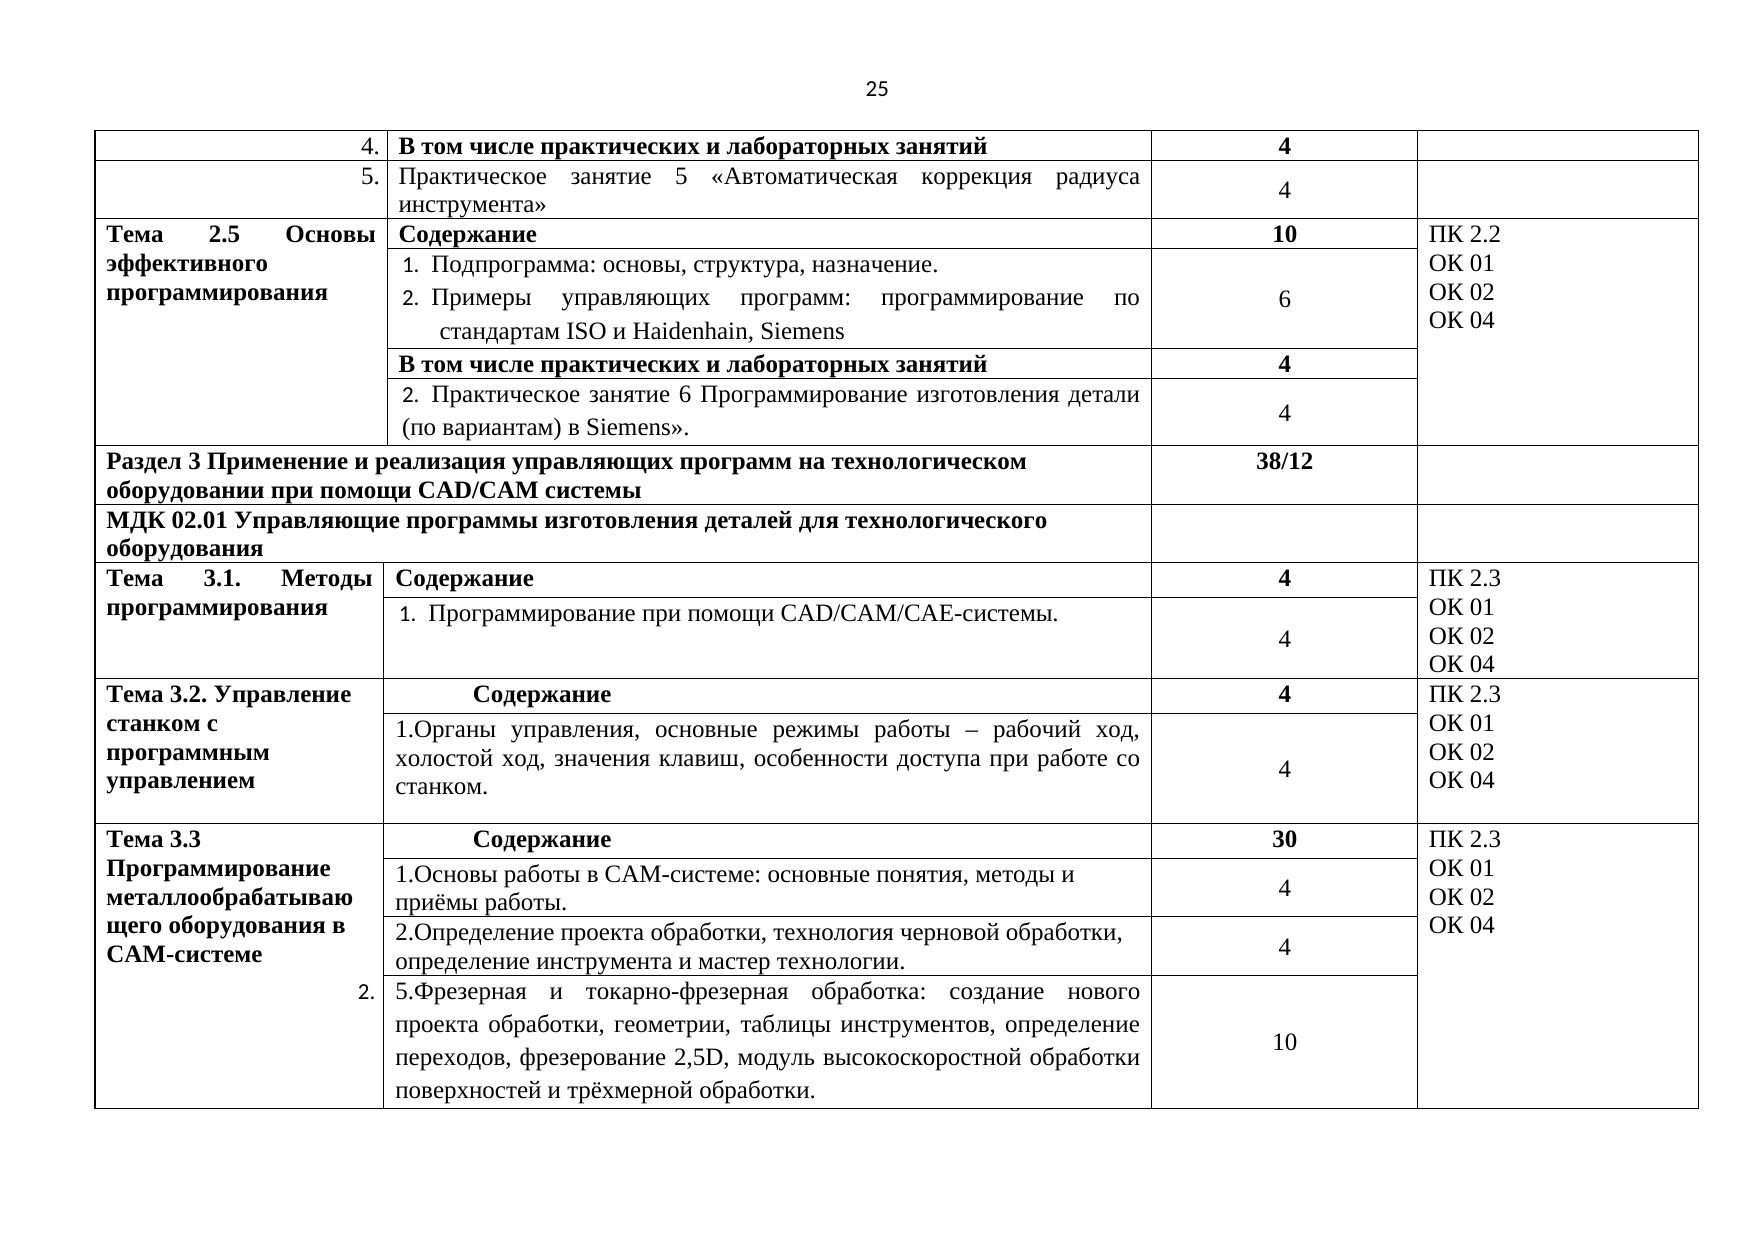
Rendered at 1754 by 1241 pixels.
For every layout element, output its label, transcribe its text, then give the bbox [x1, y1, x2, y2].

table_cell 38/12 [1152, 446, 1417, 504]
table_cell Содержание [384, 563, 1151, 597]
table_cell Тема 2.5 Основы эффективного программирования [96, 219, 387, 445]
table_cell Содержание [388, 219, 1151, 248]
table_cell 4 [1152, 563, 1417, 597]
table_cell [1418, 161, 1698, 218]
table_cell ПК 2.3 ОК 01 ОК 02 ОК 04 [1418, 824, 1698, 1108]
table_cell [96, 131, 387, 160]
table_cell В том числе практических и лабораторных занятий [388, 349, 1151, 378]
table_cell Практическое занятие 5 «Автоматическая коррекция радиуса инструмента» [388, 161, 1151, 218]
table_cell 1.Основы работы в CAM-системе: основные понятия, методы и приёмы работы. [384, 859, 1151, 916]
table_cell [1418, 505, 1698, 562]
table_cell Тема 3.1. Методы программирования [96, 563, 383, 678]
table_cell Содержание [384, 824, 1151, 858]
table_cell 10 [1152, 219, 1417, 248]
table_cell МДК 02.01 Управляющие программы изготовления деталей для технологического оборудования [96, 505, 1151, 562]
table_cell 4 [1152, 131, 1417, 160]
table_cell 30 [1152, 824, 1417, 858]
table_cell 4 [1152, 598, 1417, 678]
table_cell Тема 3.3 Программирование металлообрабатывающего оборудования в CAM-системе [96, 824, 383, 1108]
table_cell 4 [1152, 349, 1417, 378]
table_cell [1418, 131, 1698, 160]
table_cell [1152, 505, 1417, 562]
table_cell 2.Определение проекта обработки, технология черновой обработки, определение инструмента и мастер технологии. [384, 917, 1151, 975]
table_cell 4 [1152, 714, 1417, 823]
table_cell Содержание [384, 679, 1151, 713]
table_cell 10 [1152, 976, 1417, 1108]
table_cell Подпрограмма: основы, структура, назначение. Примеры управляющих программ: программирование по стандартам ISO и Haidenhain, Siemens [388, 249, 1151, 348]
table_cell 5.Фрезерная и токарно-фрезерная обработка: создание нового проекта обработки, геометрии, таблицы инструментов, определение переходов, фрезерование 2,5D, модуль высокоскоростной обработки поверхностей и трёхмерной обработки. [384, 976, 1151, 1108]
table_cell Раздел 3 Применение и реализация управляющих программ на технологическом оборудовании при помощи CAD/CAM системы [96, 446, 1151, 504]
table_cell В том числе практических и лабораторных занятий [388, 131, 1151, 160]
table_cell 4 [1152, 917, 1417, 975]
table_cell [96, 161, 387, 218]
table_cell ПК 2.3 ОК 01 ОК 02 ОК 04 [1418, 679, 1698, 823]
table_cell Тема 3.2. Управление станком с программным управлением [96, 679, 383, 823]
table_cell 4 [1152, 859, 1417, 916]
table_cell Практическое занятие 6 Программирование изготовления детали (по вариантам) в Siemens». [388, 379, 1151, 445]
table_cell ПК 2.3 ОК 01 ОК 02 ОК 04 [1418, 563, 1698, 678]
table_cell 4 [1152, 379, 1417, 445]
table_cell 6 [1152, 249, 1417, 348]
table_cell 1.Органы управления, основные режимы работы – рабочий ход, холостой ход, значения клавиш, особенности доступа при работе со станком. [384, 714, 1151, 823]
table_cell Программирование при помощи CAD/CAM/CAE-системы. [384, 598, 1151, 678]
table_cell 4 [1152, 679, 1417, 713]
table_cell [1418, 446, 1698, 504]
table_cell ПК 2.2 ОК 01 ОК 02 ОК 04 [1418, 219, 1698, 445]
table_cell 4 [1152, 161, 1417, 218]
